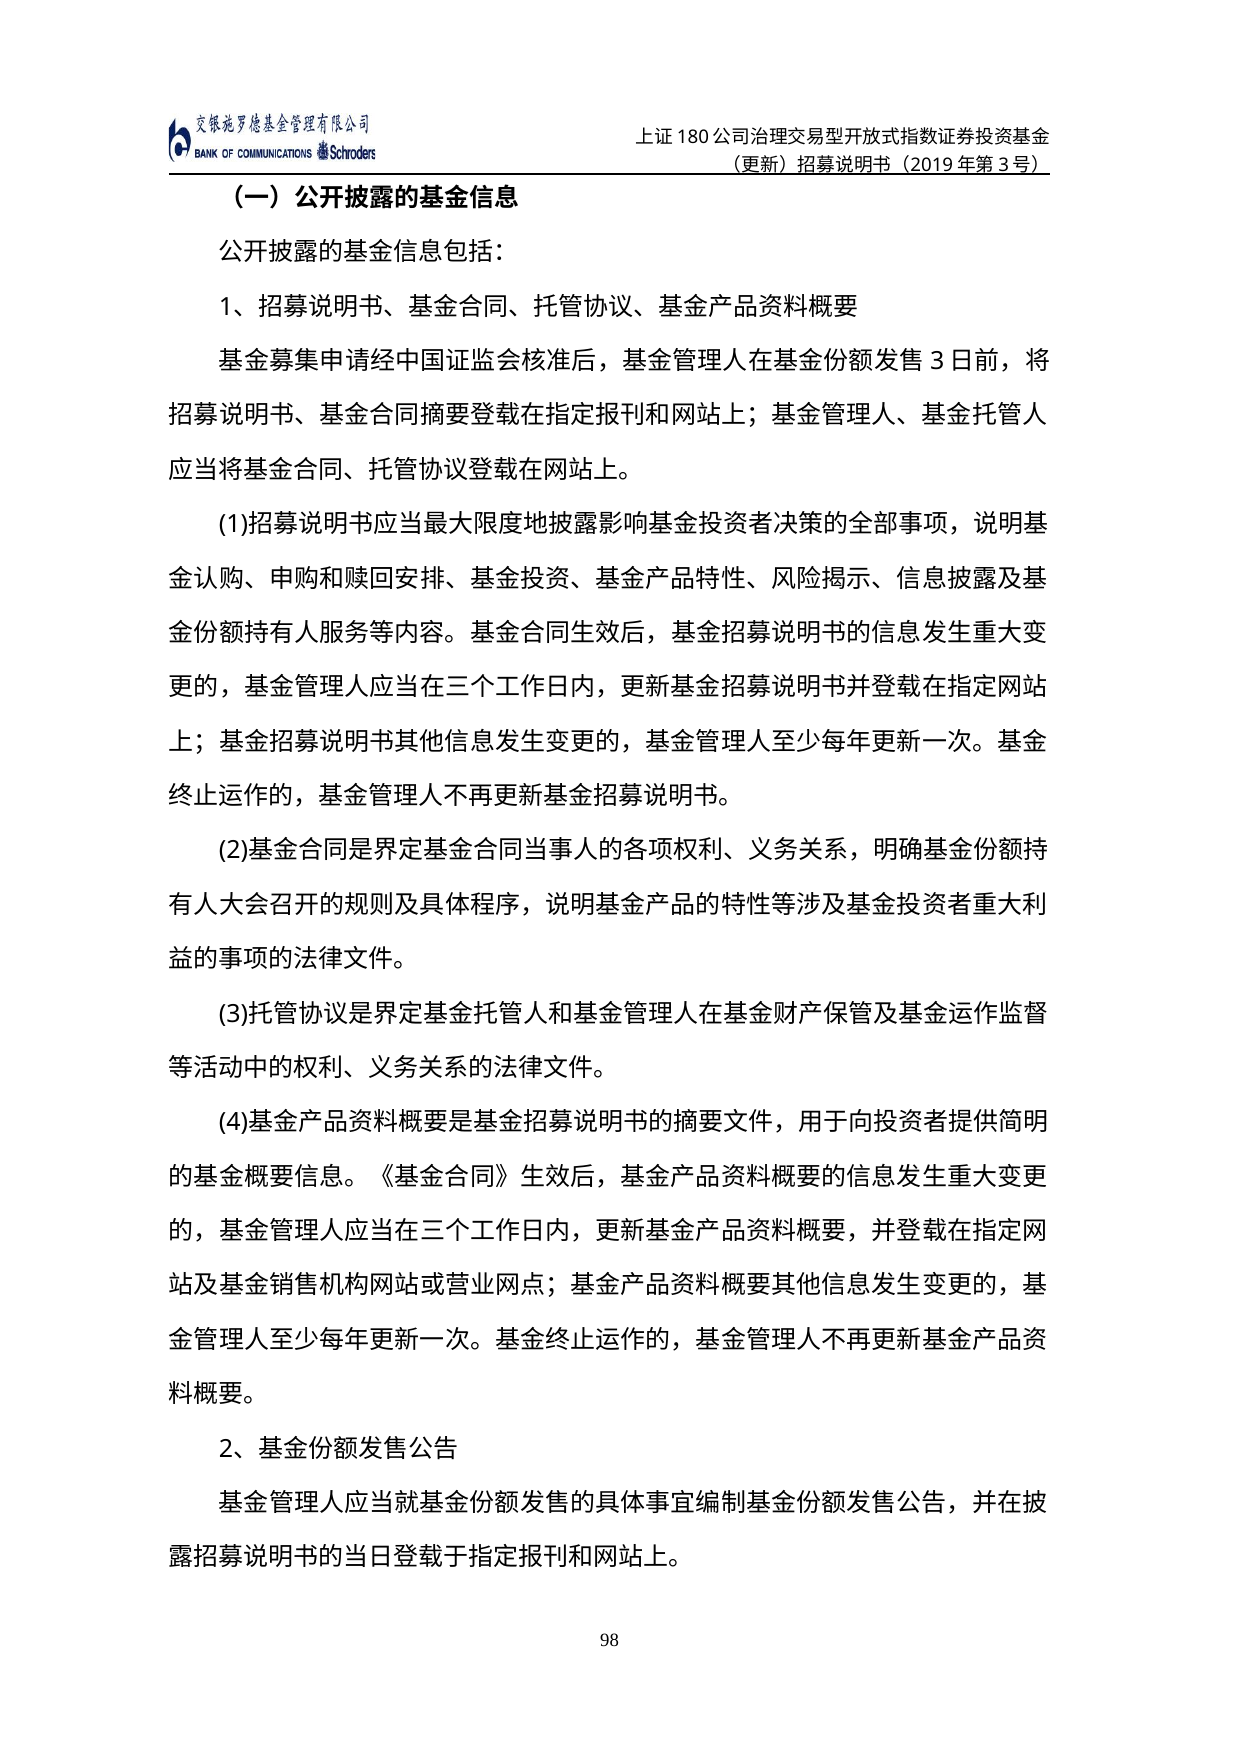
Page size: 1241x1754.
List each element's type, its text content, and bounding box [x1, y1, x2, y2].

text (3)托管协议是界定基金托管人和基金管理人在基金财产保管及基金运作监督等活动中的权利、义务关系的法律文件。 [169, 993, 1050, 1084]
text 基金管理人应当就基金份额发售的具体事宜编制基金份额发售公告，并在披露招募说明书的当日登载于指定报刊和网站上。 [169, 1482, 1050, 1573]
text 基金募集申请经中国证监会核准后，基金管理人在基金份额发售3日前，将招募说明书、基金合同摘要登载在指定报刊和网站上；基金管理人、基金托管人应当将基金合同、托管协议登载在网站上。 [169, 341, 1050, 486]
text 公开披露的基金信息包括： [169, 232, 1050, 268]
picture [168, 113, 375, 162]
text 1、招募说明书、基金合同、托管协议、基金产品资料概要 [169, 286, 1050, 322]
text (2)基金合同是界定基金合同当事人的各项权利、义务关系，明确基金份额持有人大会召开的规则及具体程序，说明基金产品的特性等涉及基金投资者重大利益的事项的法律文件。 [169, 830, 1050, 975]
text 2、基金份额发售公告 [169, 1428, 1050, 1464]
text (4)基金产品资料概要是基金招募说明书的摘要文件，用于向投资者提供简明的基金概要信息。《基金合同》生效后，基金产品资料概要的信息发生重大变更的，基金管理人应当在三个工作日内，更新基金产品资料概要，并登载在指定网站及基金销售机构网站或营业网点；基金产品资料概要其他信息发生变更的，基金管理人至少每年更新一次。基金终止运作的，基金管理人不再更新基金产品资料概要。 [169, 1102, 1050, 1410]
text (1)招募说明书应当最大限度地披露影响基金投资者决策的全部事项，说明基金认购、申购和赎回安排、基金投资、基金产品特性、风险揭示、信息披露及基金份额持有人服务等内容。基金合同生效后，基金招募说明书的信息发生重大变更的，基金管理人应当在三个工作日内，更新基金招募说明书并登载在指定网站上；基金招募说明书其他信息发生变更的，基金管理人至少每年更新一次。基金终止运作的，基金管理人不再更新基金招募说明书。 [169, 504, 1050, 812]
text （一）公开披露的基金信息 [169, 177, 1050, 214]
